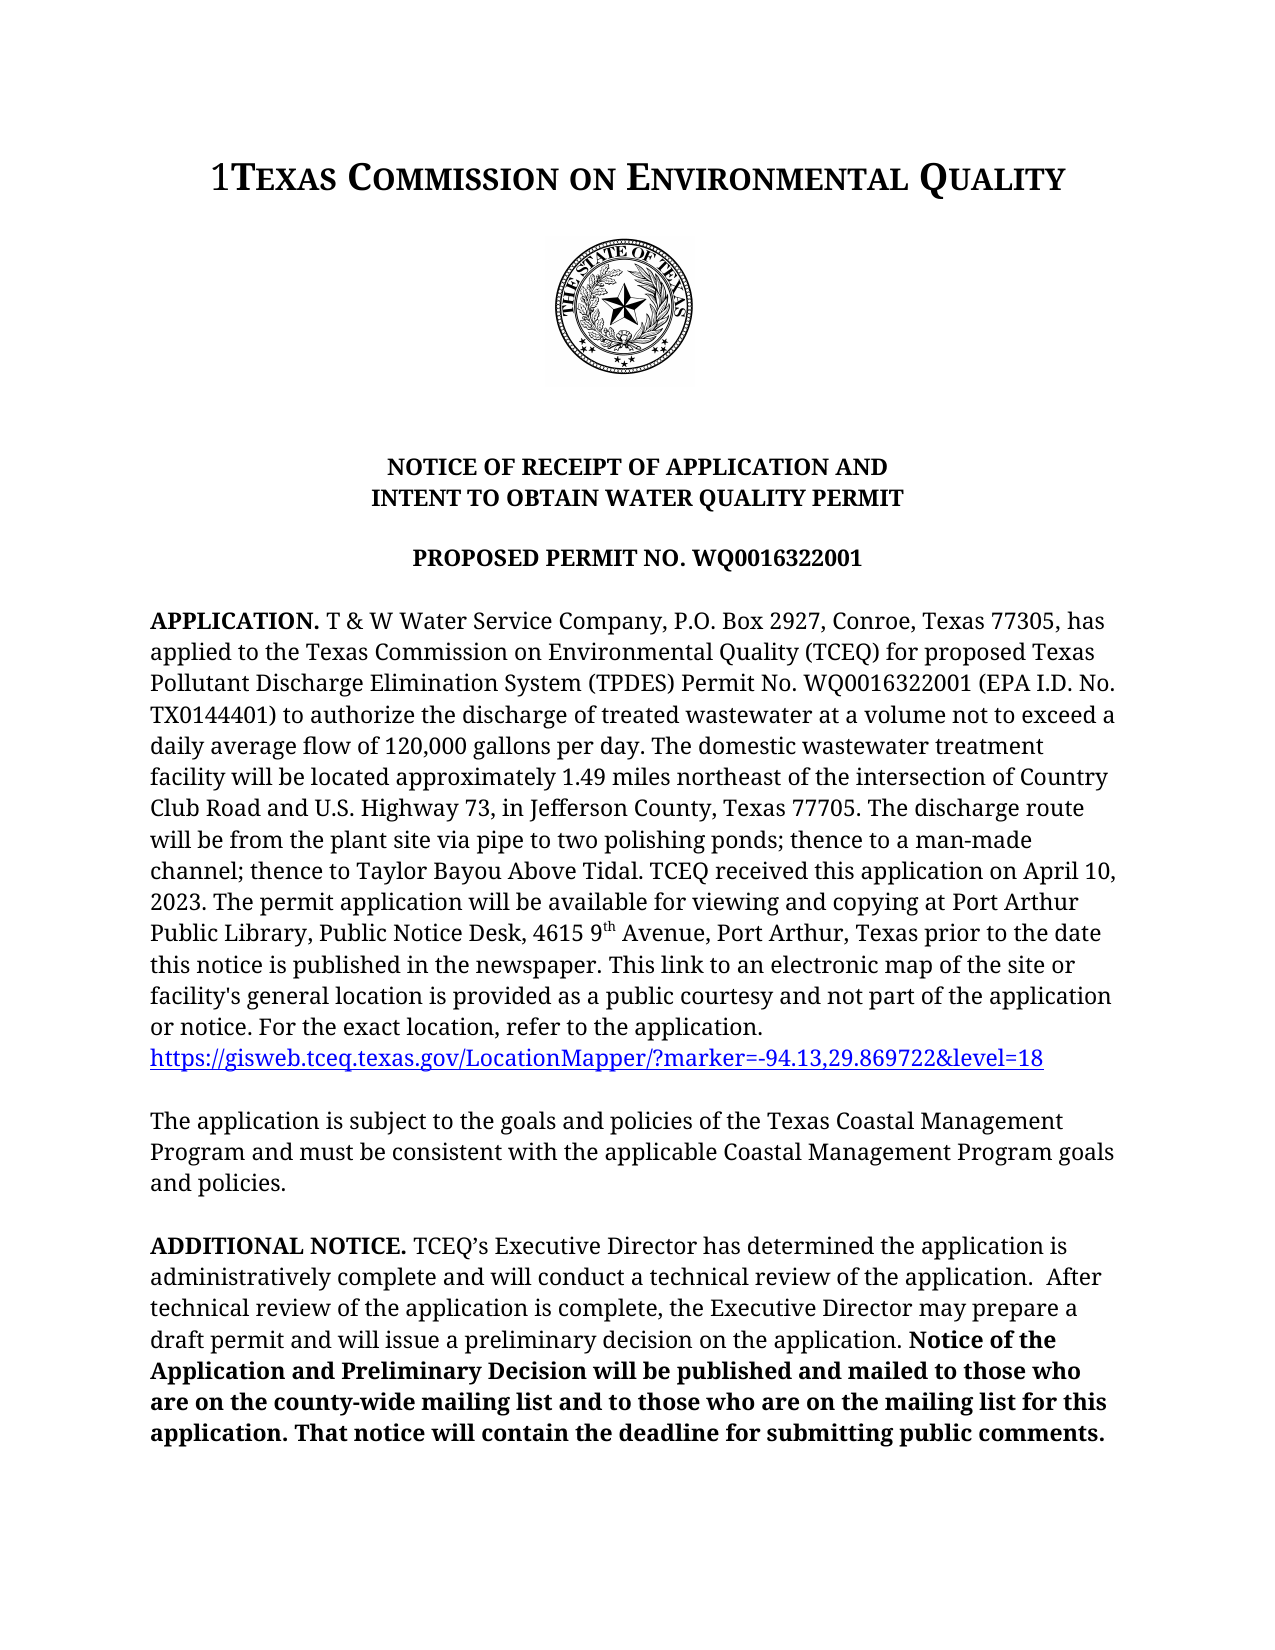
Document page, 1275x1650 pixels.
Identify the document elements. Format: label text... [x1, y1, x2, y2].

text Texas Commission on Environmental Quality [150, 150, 1125, 201]
text ADDITIONAL NOTICE. TCEQ’s Executive Director has determined the application is administratively complete and will conduct a technical review of the application. After technical review of the application is complete, the Executive Director may prepare a draft permit and will issue a preliminary decision on the application. Notice of the Application and Preliminary Decision will be published and mailed to those who are on the county-wide mailing list and to those who are on the mailing list for this application. That notice will contain the deadline for submitting public comments. [150, 1230, 1125, 1448]
text APPLICATION. T & W Water Service Company, P.O. Box 2927, Conroe, Texas 77305, has applied to the Texas Commission on Environmental Quality (TCEQ) for proposed Texas Pollutant Discharge Elimination System (TPDES) Permit No. WQ0016322001 (EPA I.D. No. TX0144401) to authorize the discharge of treated wastewater at a volume not to exceed a daily average flow of 120,000 gallons per day. The domestic wastewater treatment facility will be located approximately 1.49 miles northeast of the intersection of Country Club Road and U.S. Highway 73, in Jefferson County, Texas 77705. The discharge route will be from the plant site via pipe to two polishing ponds; thence to a man-made channel; thence to Taylor Bayou Above Tidal. TCEQ received this application on April 10, 2023. The permit application will be available for viewing and copying at Port Arthur Public Library, Public Notice Desk, 4615 9th Avenue, Port Arthur, Texas prior to the date this notice is published in the newspaper. This link to an electronic map of the site or facility's general location is provided as a public courtesy and not part of the application or notice. For the exact location, refer to the application. [150, 605, 1125, 1042]
text INTENT TO OBTAIN WATER QUALITY PERMIT [150, 482, 1125, 513]
text https://gisweb.tceq.texas.gov/LocationMapper/?marker=-94.13,29.869722&level=18 [150, 1042, 1125, 1073]
text PROPOSED PERMIT NO. WQ0016322001 [150, 542, 1125, 573]
text The application is subject to the goals and policies of the Texas Coastal Management Program and must be consistent with the applicable Coastal Management Program goals and policies. [150, 1105, 1125, 1198]
text NOTICE OF RECEIPT OF APPLICATION AND [150, 451, 1125, 482]
